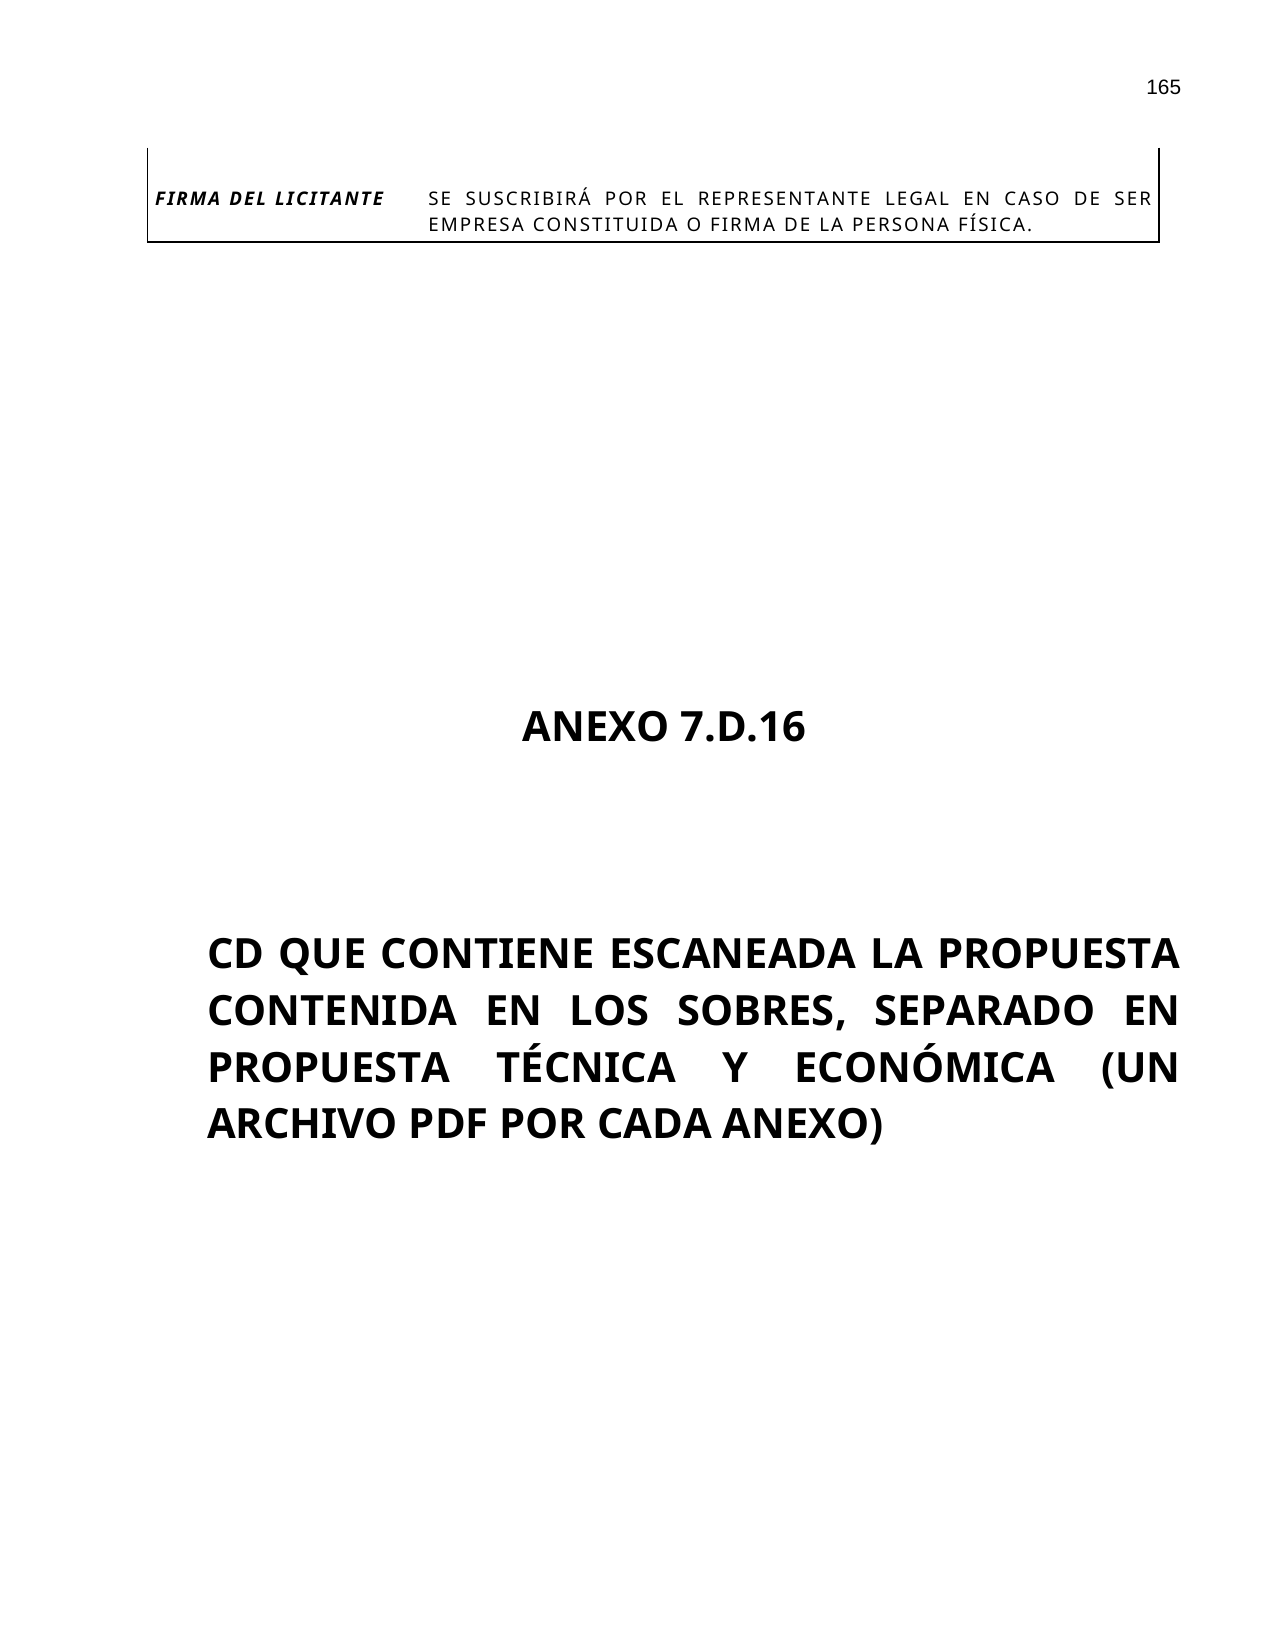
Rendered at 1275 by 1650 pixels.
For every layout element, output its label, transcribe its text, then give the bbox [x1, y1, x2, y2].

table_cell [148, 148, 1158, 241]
text CD QUE CONTIENE ESCANEADA LA PROPUESTA CONTENIDA EN LOS SOBRES, SEPARADO EN PROPUESTA TÉCNICA Y ECONÓMICA (UN ARCHIVO PDF POR CADA ANEXO) [207, 924, 1181, 1151]
subtitle ANEXO 7.D.16 [148, 697, 1181, 754]
